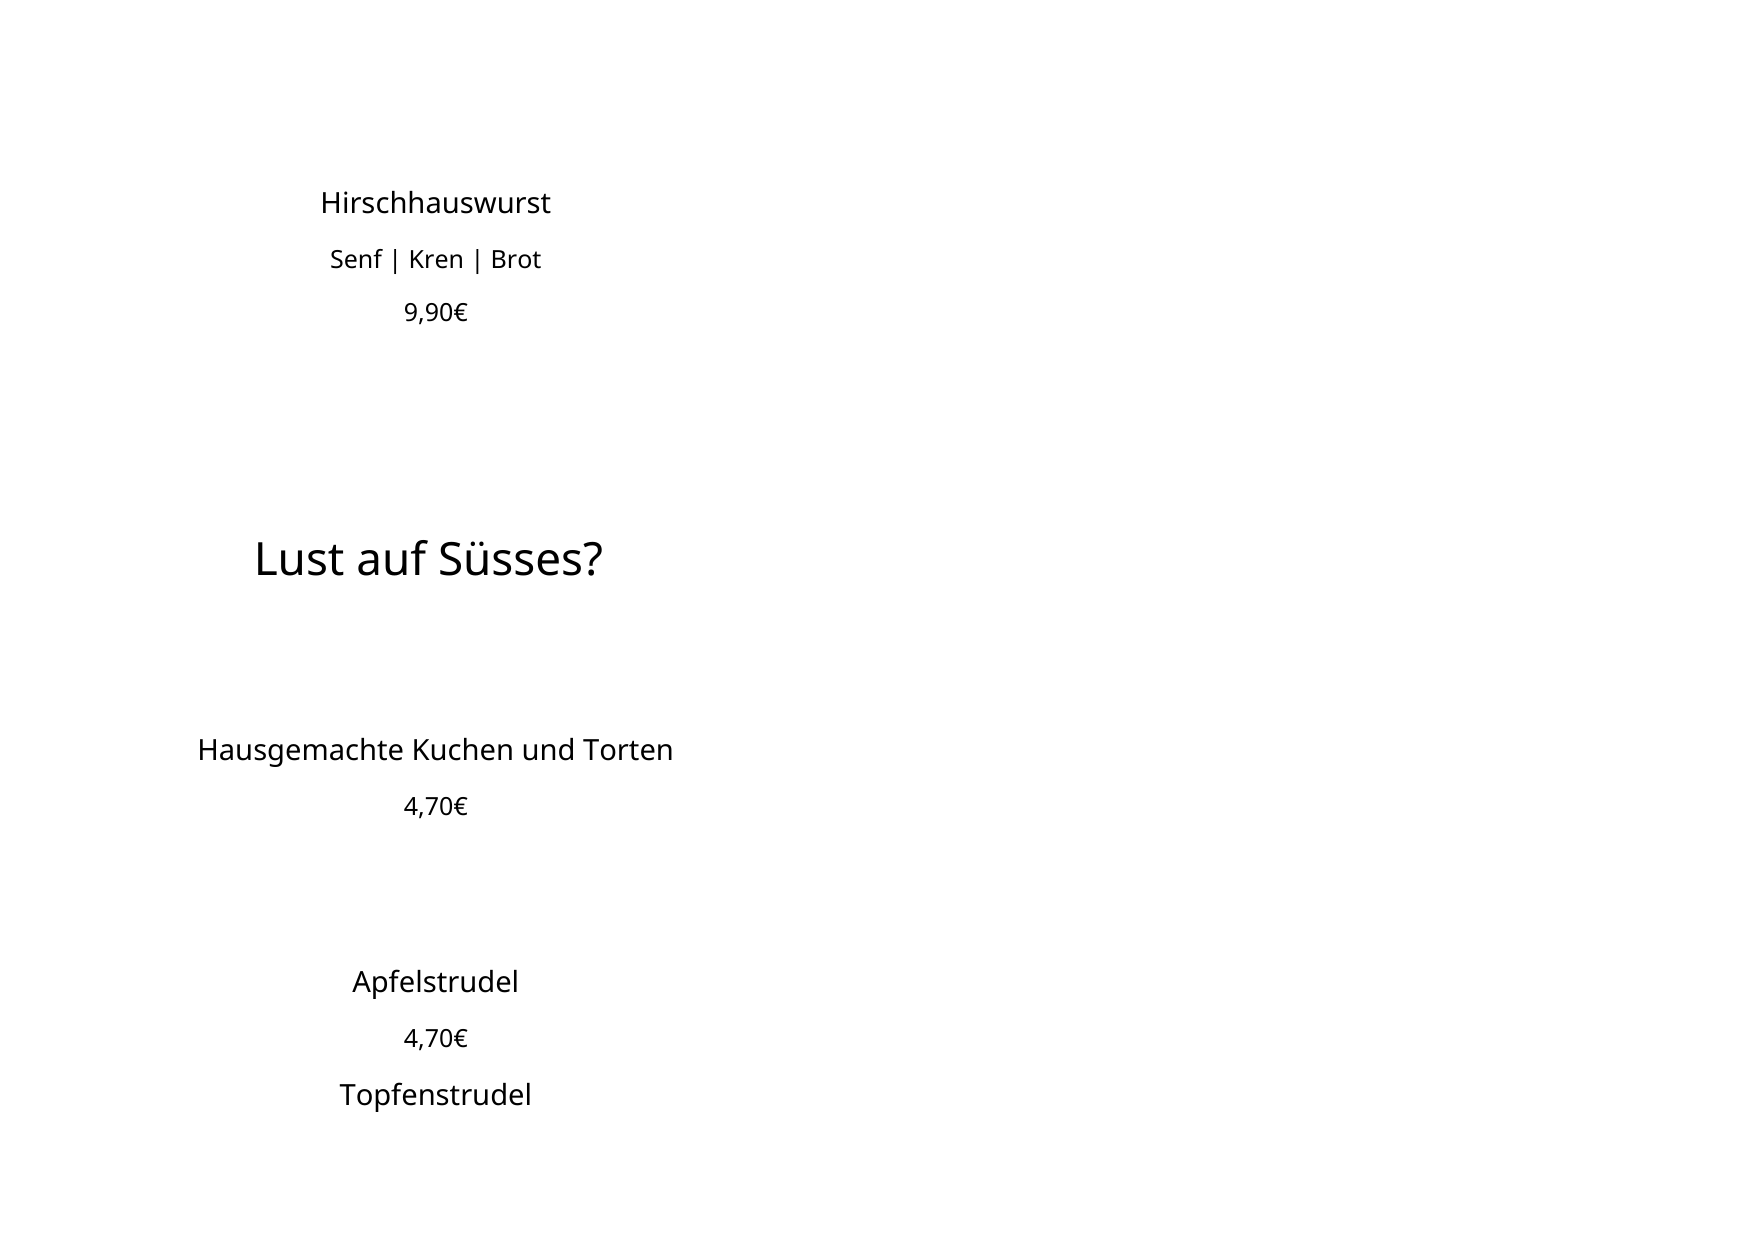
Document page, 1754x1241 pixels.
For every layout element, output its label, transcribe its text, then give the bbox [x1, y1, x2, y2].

text 9,90€ [0, 295, 871, 329]
text Senf | Kren | Brot [0, 241, 871, 275]
text Apfelstrudel [0, 961, 871, 1001]
text Hirschhauswurst [0, 182, 871, 222]
text Lust auf Süsses? [0, 527, 871, 589]
text 4,70€ [0, 1021, 871, 1055]
text 4,70€ [0, 789, 871, 823]
text Topfenstrudel [0, 1074, 871, 1114]
text Hausgemachte Kuchen und Torten [0, 729, 871, 769]
